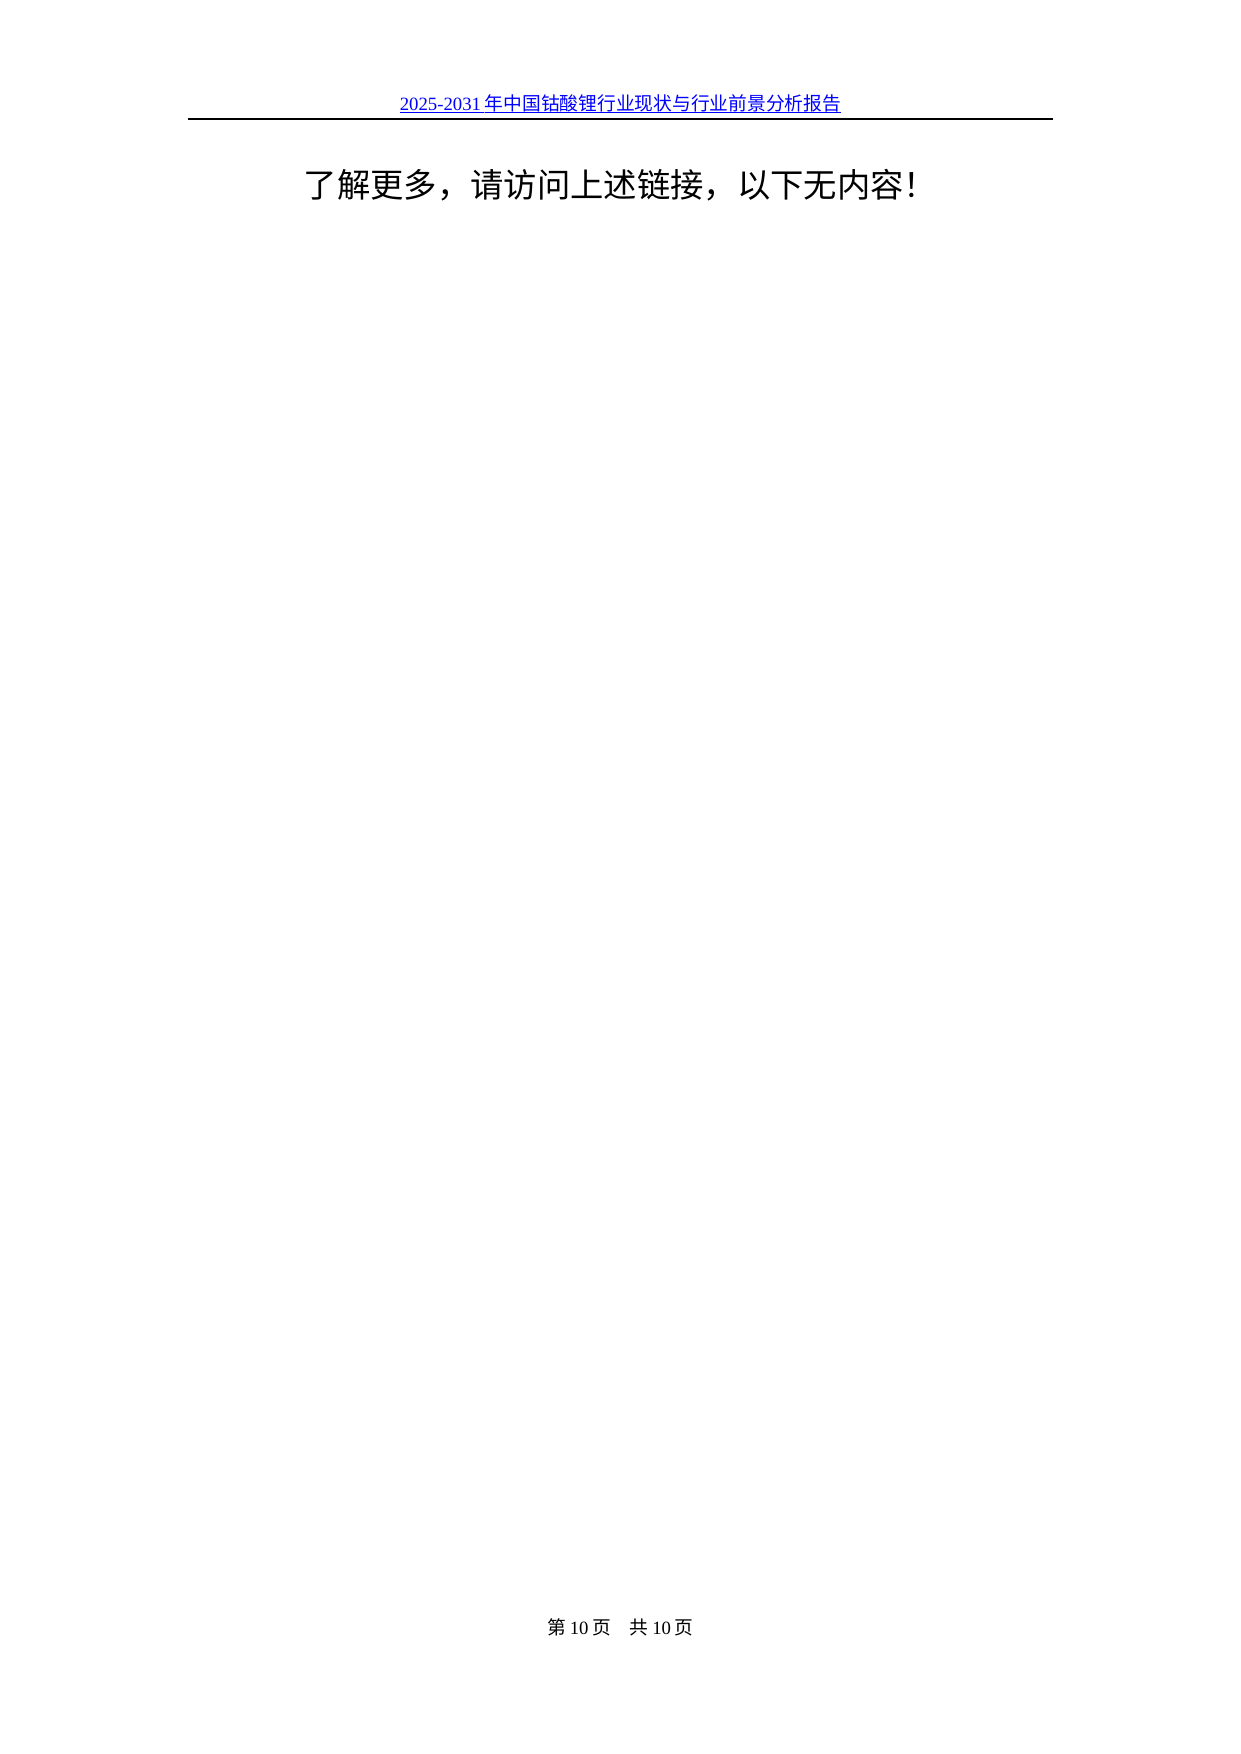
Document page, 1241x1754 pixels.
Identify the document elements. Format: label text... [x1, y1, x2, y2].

title 了解更多，请访问上述链接，以下无内容！ [187, 150, 1053, 215]
